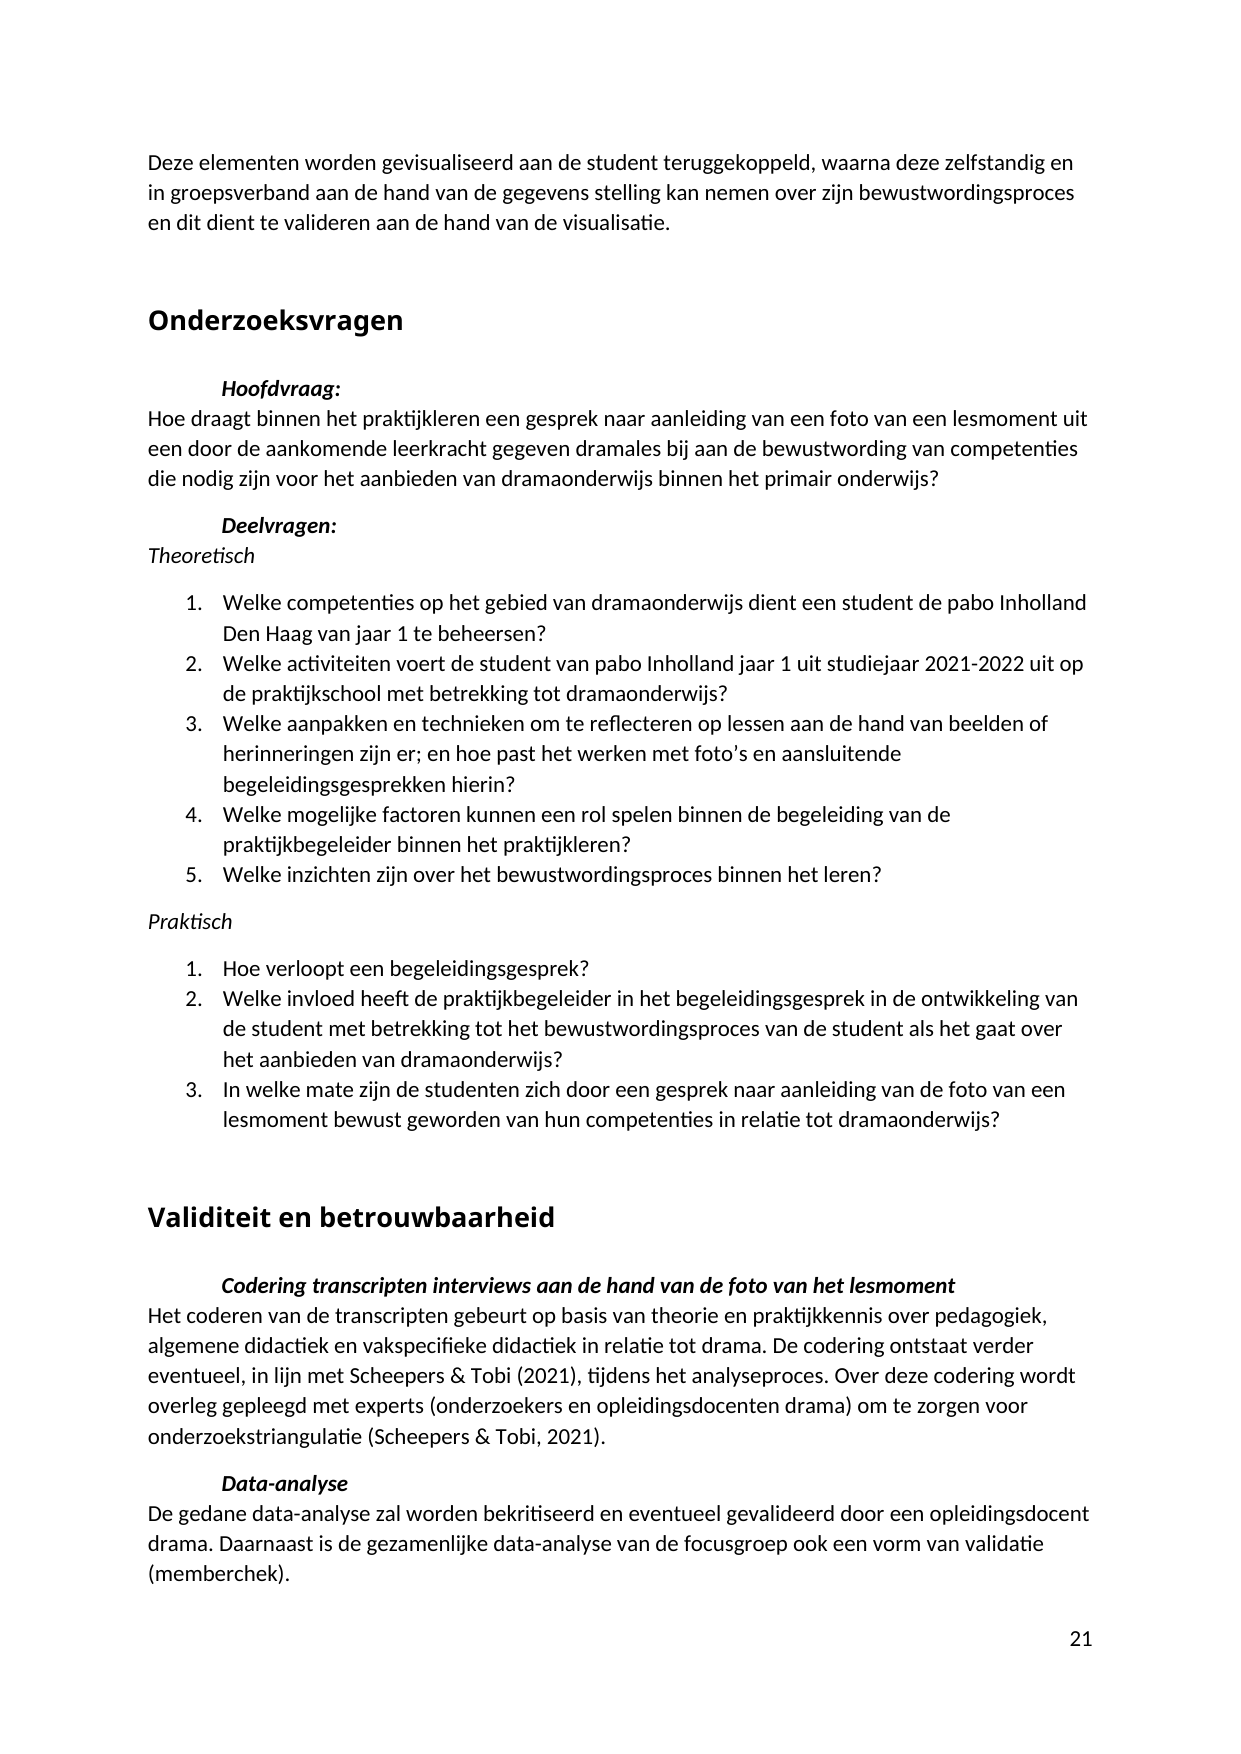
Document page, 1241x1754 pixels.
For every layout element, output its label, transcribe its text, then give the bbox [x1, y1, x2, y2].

list In welke mate zijn de studenten zich door een gesprek naar aanleiding van de foto van een lesmoment bewust geworden van hun competenties in relatie tot dramaonderwijs? [185, 1075, 1092, 1133]
list Welke invloed heeft de praktijkbegeleider in het begeleidingsgesprek in de ontwikkeling van de student met betrekking tot het bewustwordingsproces van de student als het gaat over het aanbieden van dramaonderwijs? [185, 984, 1092, 1073]
text Hoe draagt binnen het praktijkleren een gesprek naar aanleiding van een foto van een lesmoment uit een door de aankomende leerkracht gegeven dramales bij aan de bewustwording van competenties die nodig zijn voor het aanbieden van dramaonderwijs binnen het primair onderwijs? [148, 404, 1092, 492]
subtitle Deelvragen: [221, 511, 1092, 539]
list Welke inzichten zijn over het bewustwordingsproces binnen het leren? [185, 860, 1092, 888]
subtitle Data-analyse [221, 1469, 1092, 1497]
subtitle Onderzoeksvragen [148, 302, 1092, 339]
list Hoe verloopt een begeleidingsgesprek? [185, 954, 1092, 982]
list Welke competenties op het gebied van dramaonderwijs dient een student de pabo Inholland Den Haag van jaar 1 te beheersen? [185, 588, 1092, 647]
list Welke activiteiten voert de student van pabo Inholland jaar 1 uit studiejaar 2021-2022 uit op de praktijkschool met betrekking tot dramaonderwijs? [185, 649, 1092, 707]
text Deze elementen worden gevisualiseerd aan de student teruggekoppeld, waarna deze zelfstandig en in groepsverband aan de hand van de gegevens stelling kan nemen over zijn bewustwordingsproces en dit dient te valideren aan de hand van de visualisatie. [148, 148, 1092, 236]
subtitle Hoofdvraag: [221, 374, 1092, 402]
text Praktisch [148, 907, 1092, 935]
list Welke mogelijke factoren kunnen een rol spelen binnen de begeleiding van de praktijkbegeleider binnen het praktijkleren? [185, 800, 1092, 858]
text Theoretisch [148, 542, 1092, 569]
text Het coderen van de transcripten gebeurt op basis van theorie en praktijkkennis over pedagogiek, algemene didactiek en vakspecifieke didactiek in relatie tot drama. De codering ontstaat verder eventueel, in lijn met Scheepers & Tobi (2021), tijdens het analyseproces. Over deze codering wordt overleg gepleegd met experts (onderzoekers en opleidingsdocenten drama) om te zorgen voor onderzoekstriangulatie (Scheepers & Tobi, 2021). [148, 1301, 1092, 1450]
subtitle Validiteit en betrouwbaarheid [148, 1199, 1092, 1236]
subtitle Codering transcripten interviews aan de hand van de foto van het lesmoment [221, 1271, 1092, 1299]
list Welke aanpakken en technieken om te reflecteren op lessen aan de hand van beelden of herinneringen zijn er; en hoe past het werken met foto’s en aansluitende begeleidingsgesprekken hierin? [185, 709, 1092, 798]
text De gedane data-analyse zal worden bekritiseerd en eventueel gevalideerd door een opleidingsdocent drama. Daarnaast is de gezamenlijke data-analyse van de focusgroep ook een vorm van validatie (memberchek). [148, 1499, 1092, 1587]
